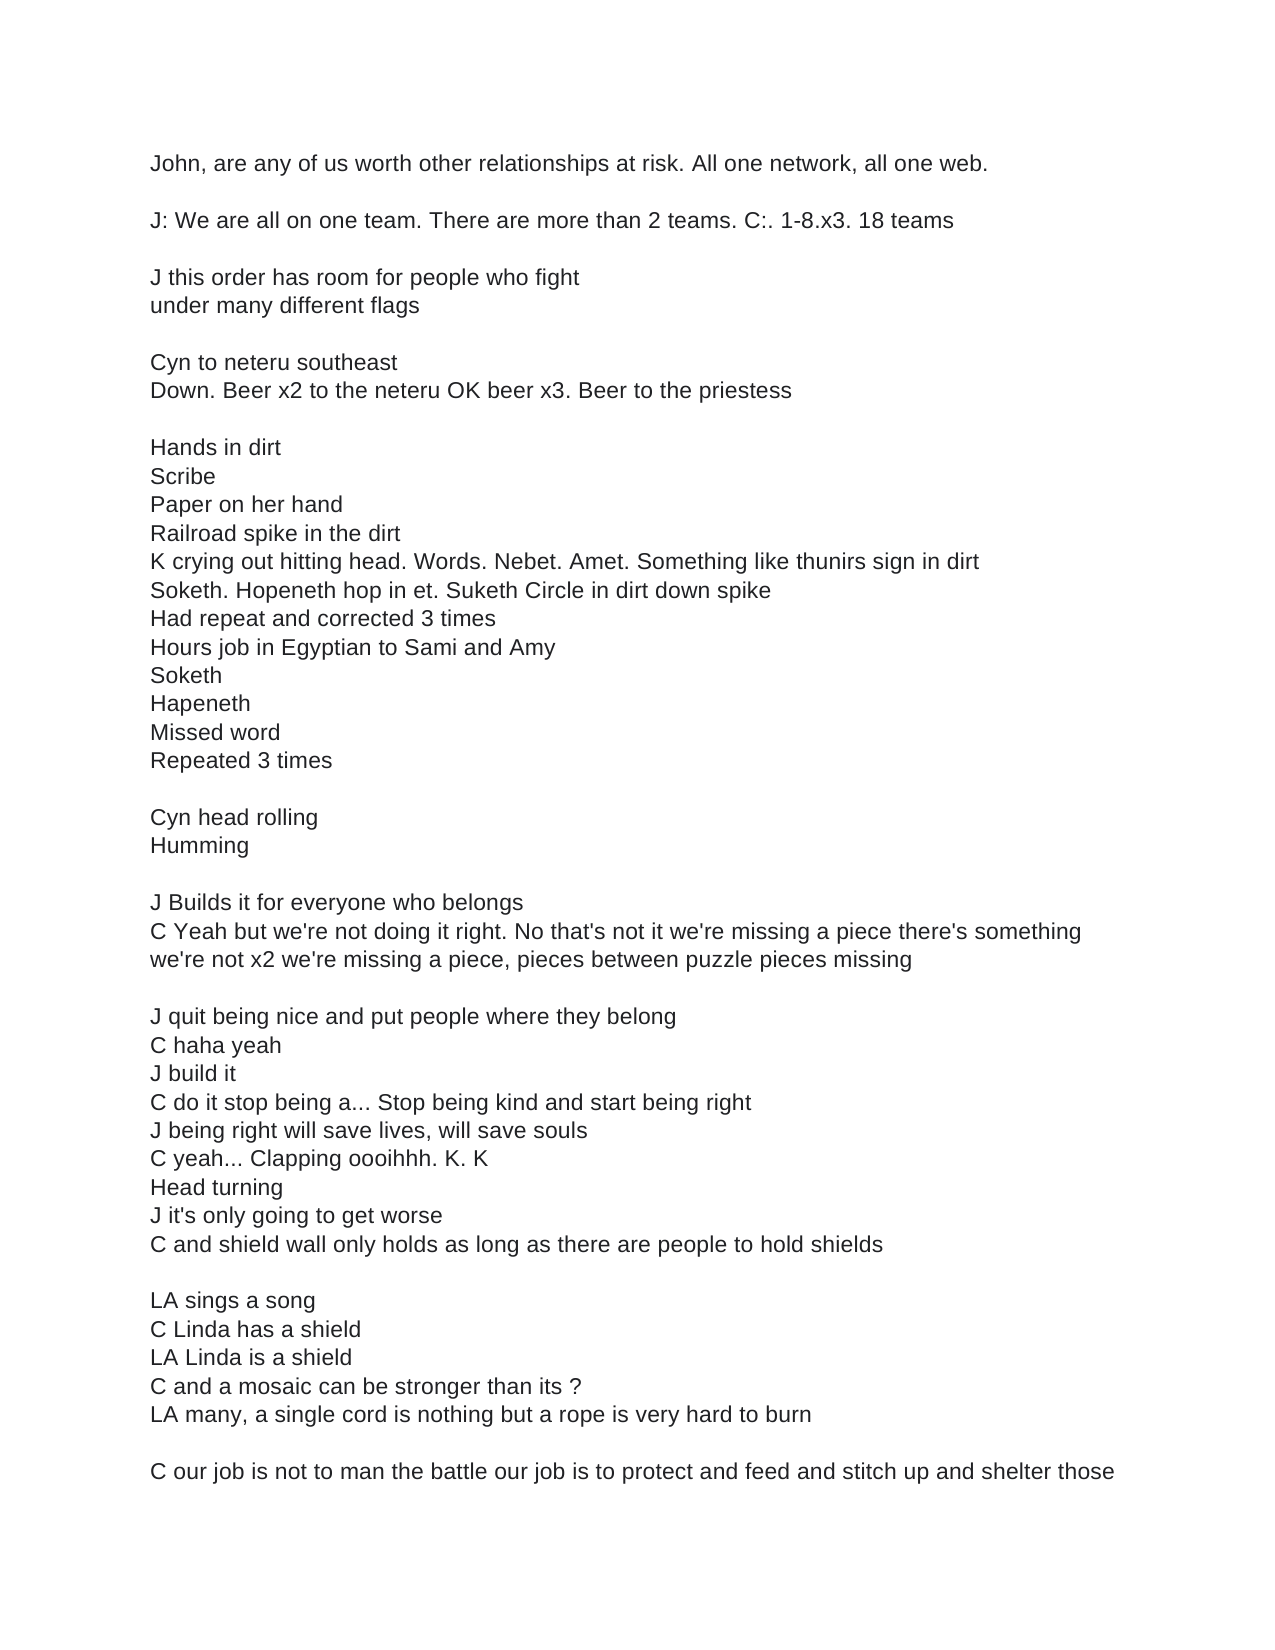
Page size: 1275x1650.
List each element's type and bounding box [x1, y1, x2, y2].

text [150, 150, 1125, 1484]
